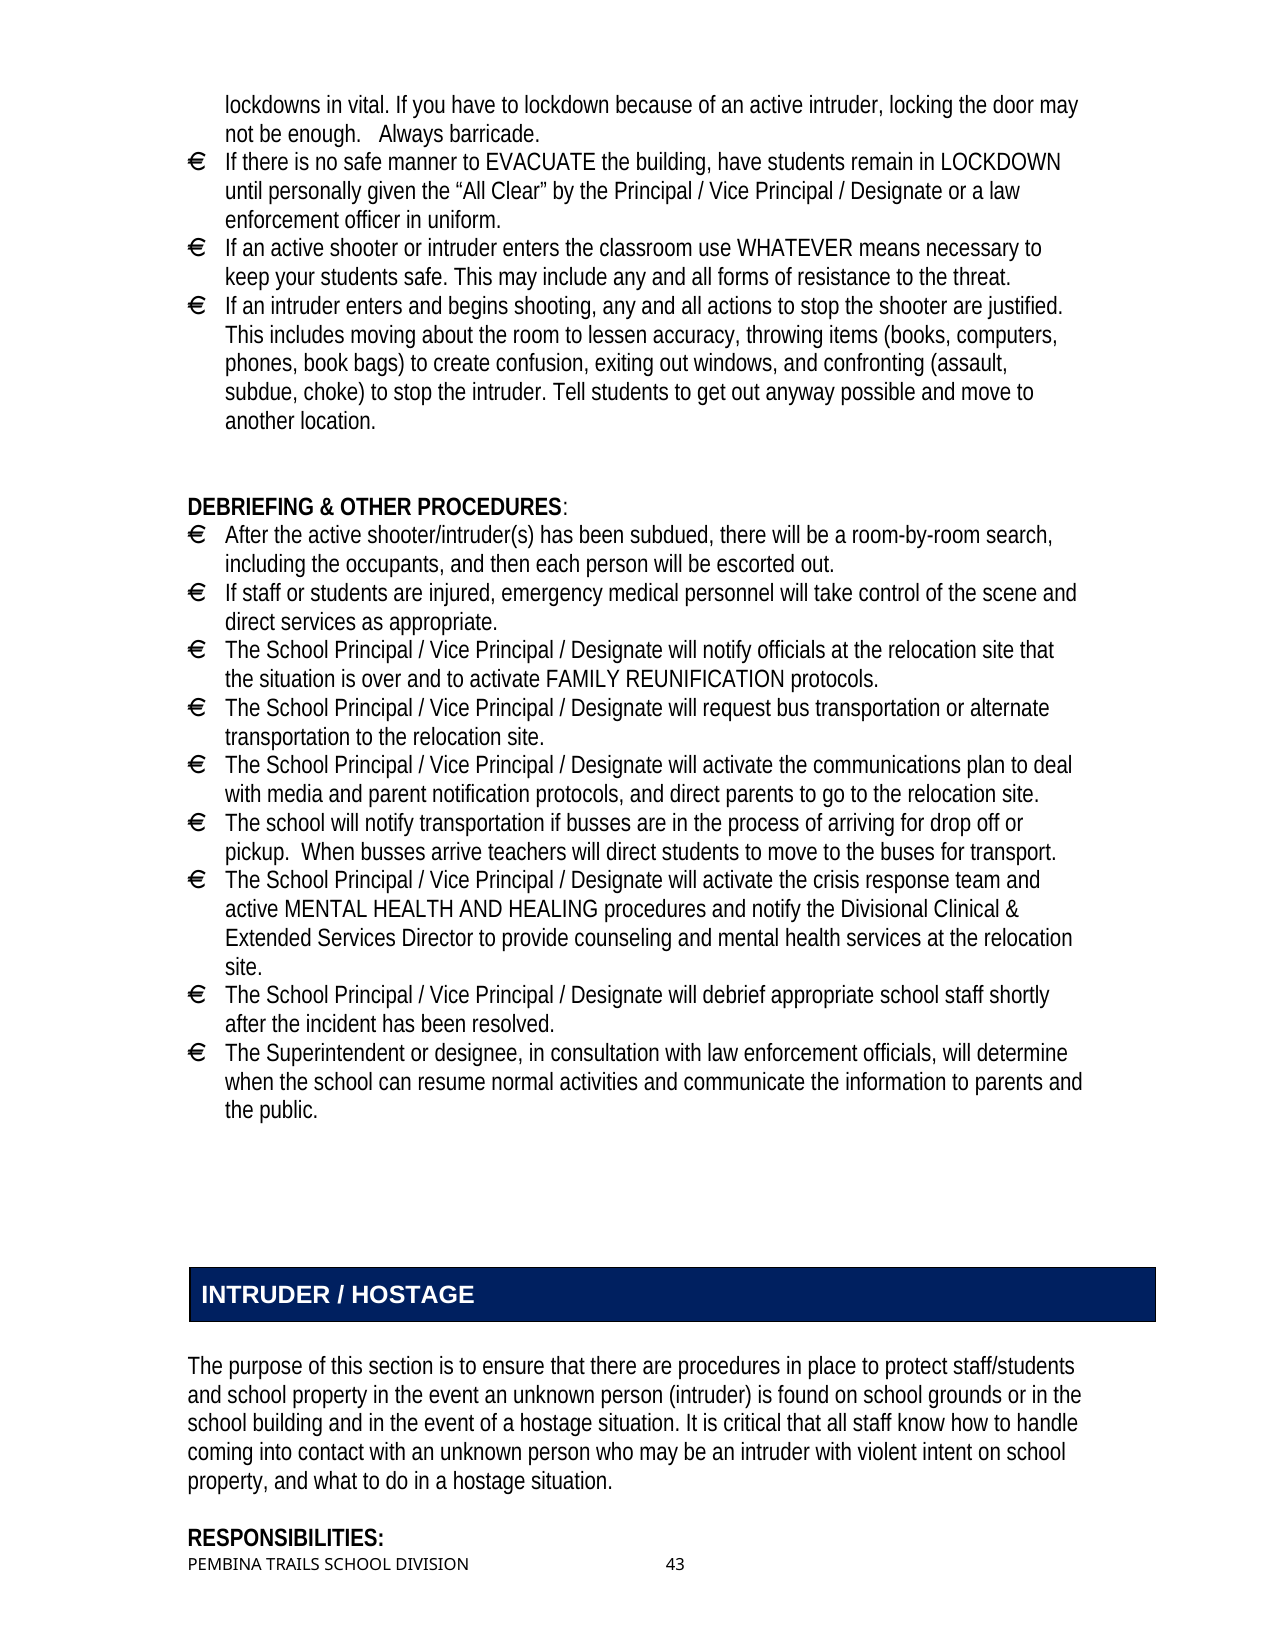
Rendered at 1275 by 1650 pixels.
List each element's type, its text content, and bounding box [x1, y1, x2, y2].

list The School Principal / Vice Principal / Designate will notify officials at the relocation site that the situation is over and to activate FAMILY REUNIFICATION protocols. [187, 635, 1087, 693]
list After the active shooter/intruder(s) has been subdued, there will be a room-by-room search, including the occupants, and then each person will be escorted out. [187, 520, 1087, 578]
list The School Principal / Vice Principal / Designate will activate the crisis response team and active MENTAL HEALTH AND HEALING procedures and notify the Divisional Clinical & Extended Services Director to provide counseling and mental health services at the relocation site. [187, 865, 1087, 980]
table_header INTRUDER / HOSTAGE [191, 1268, 1155, 1321]
list If there is no safe manner to EVACUATE the building, have students remain in LOCKDOWN until personally given the “All Clear” by the Principal / Vice Principal / Designate or a law enforcement officer in uniform. [187, 147, 1087, 233]
text RESPONSIBILITIES: [187, 1523, 1087, 1552]
list The school will notify transportation if busses are in the process of arriving for drop off or pickup. When busses arrive teachers will direct students to move to the buses for transport. [187, 808, 1087, 865]
text DEBRIEFING & OTHER PROCEDURES: [187, 492, 1087, 520]
list The School Principal / Vice Principal / Designate will activate the communications plan to deal with media and parent notification protocols, and direct parents to go to the relocation site. [187, 750, 1087, 808]
list If an intruder enters and begins shooting, any and all actions to stop the shooter are justified. This includes moving about the room to lessen accuracy, throwing items (books, computers, phones, book bags) to create confusion, exiting out windows, and confronting (assault, subdue, choke) to stop the intruder. Tell students to get out anyway possible and move to another location. [187, 291, 1087, 434]
list The Superintendent or designee, in consultation with law enforcement officials, will determine when the school can resume normal activities and communicate the information to parents and the public. [187, 1038, 1087, 1124]
list The School Principal / Vice Principal / Designate will debrief appropriate school staff shortly after the incident has been resolved. [187, 980, 1087, 1038]
text The purpose of this section is to ensure that there are procedures in place to protect staff/students and school property in the event an unknown person (intruder) is found on school grounds or in the school building and in the event of a hostage situation. It is critical that all staff know how to handle coming into contact with an unknown person who may be an intruder with violent intent on school property, and what to do in a hostage situation. [187, 1351, 1087, 1494]
list If staff or students are injured, emergency medical personnel will take control of the scene and direct services as appropriate. [187, 578, 1087, 635]
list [187, 90, 1087, 147]
list If an active shooter or intruder enters the classroom use WHATEVER means necessary to keep your students safe. This may include any and all forms of resistance to the threat. [187, 233, 1087, 291]
list The School Principal / Vice Principal / Designate will request bus transportation or alternate transportation to the relocation site. [187, 693, 1087, 750]
